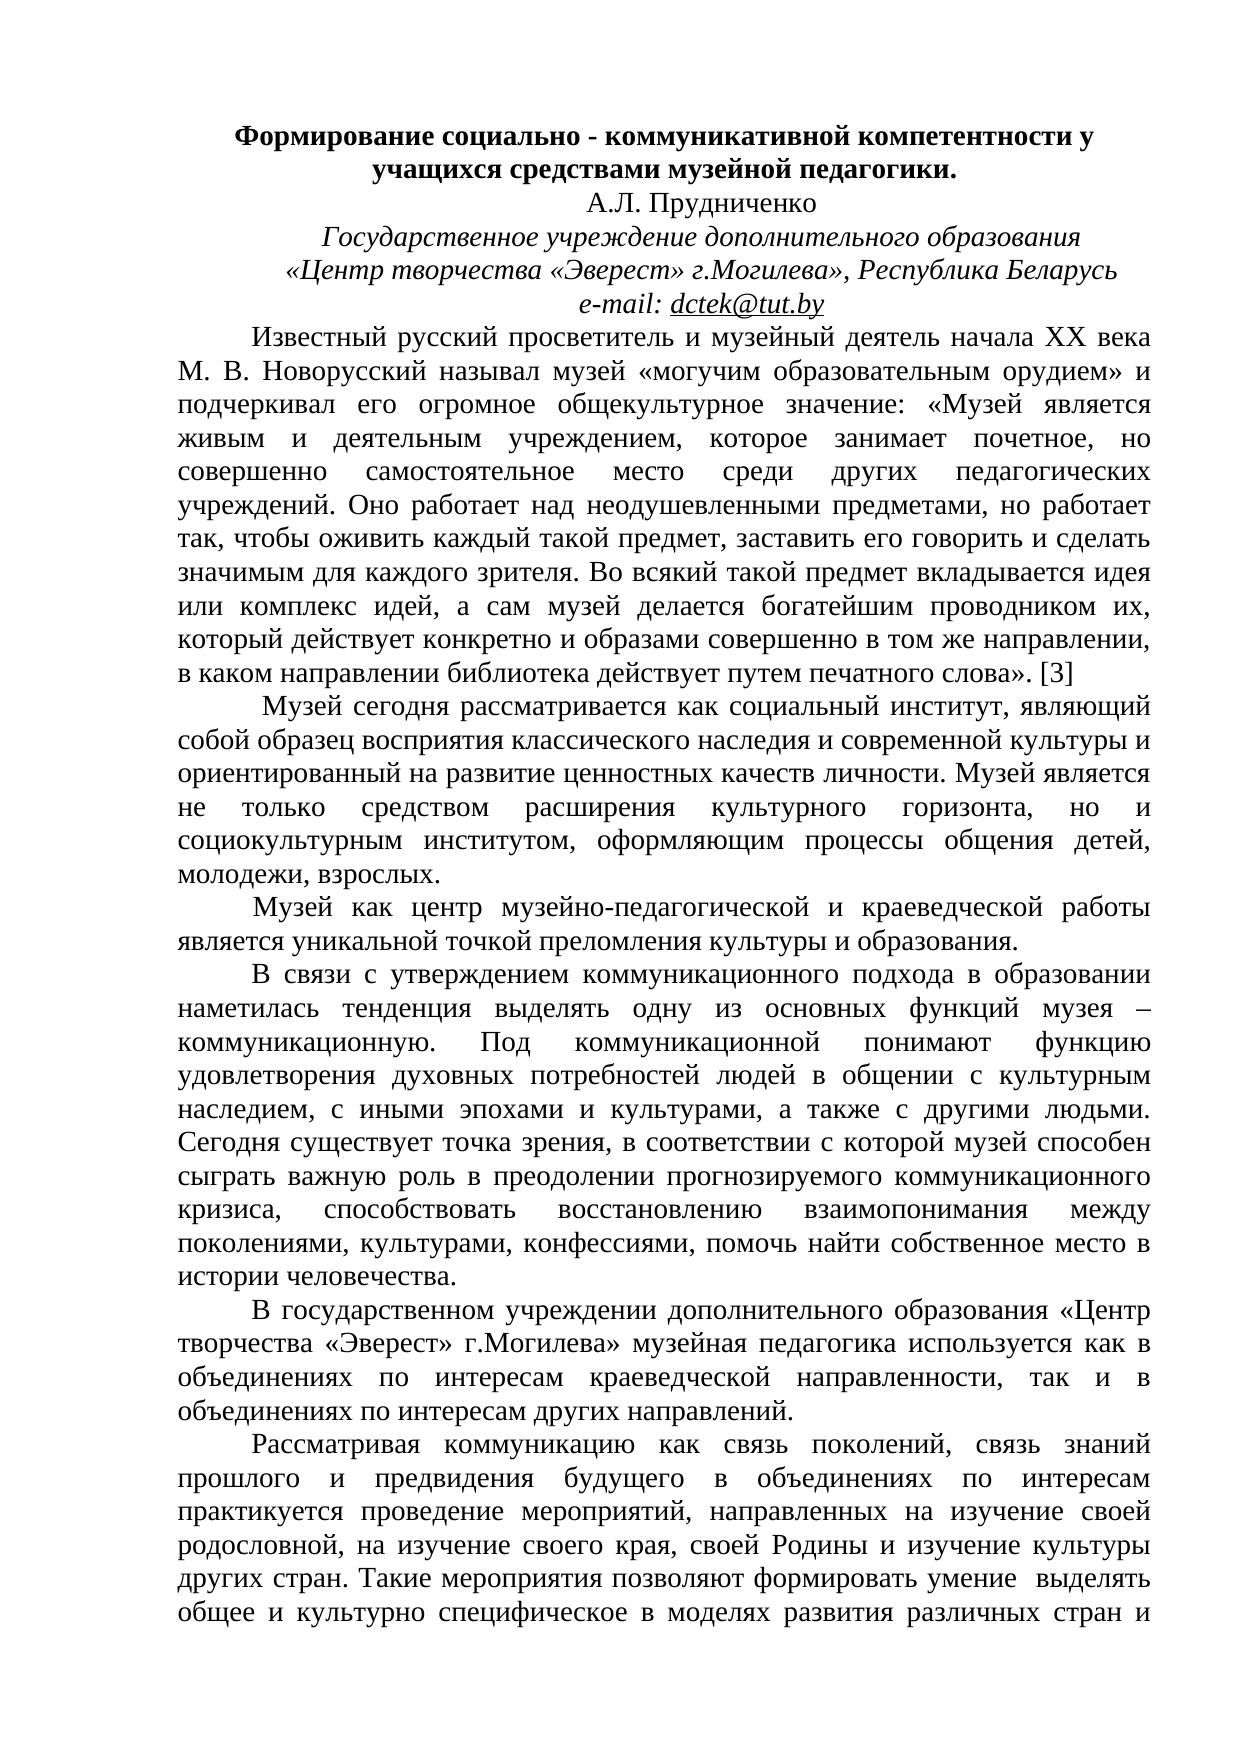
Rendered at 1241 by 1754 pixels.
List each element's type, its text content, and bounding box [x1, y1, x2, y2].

text Государственное учреждение дополнительного образования [177, 219, 1152, 252]
text Музей как центр музейно-педагогической и краеведческой работы является уникальной точкой преломления культуры и образования. [177, 889, 1152, 957]
text Известный русский просветитель и музейный деятель начала XX века М. В. Новорусский называл музей «могучим образовательным орудием» и подчеркивал его огромное общекультурное значение: «Музей является живым и деятельным учреждением, которое занимает почетное, но совершенно самостоятельное место среди других педагогических учреждений. Оно работает над неодушевленными предметами, но работает так, чтобы оживить каждый такой предмет, заставить его говорить и сделать значимым для каждого зрителя. Во всякий такой предмет вкладывается идея или комплекс идей, а сам музей делается богатейшим проводником их, который действует конкретно и образами совершенно в том же направлении, в каком направлении библиотека действует путем печатного слова». [3] [177, 319, 1152, 688]
text В государственном учреждении дополнительного образования «Центр творчества «Эверест» г.Могилева» музейная педагогика используется как в объединениях по интересам краеведческой направленности, так и в объединениях по интересам других направлений. [177, 1292, 1152, 1426]
text А.Л. Прудниченко [177, 185, 1152, 219]
text «Центр творчества «Эверест» г.Могилева», Республика Беларусь [177, 252, 1152, 286]
text В связи с утверждением коммуникационного подхода в образовании наметилась тенденция выделять одну из основных функций музея – коммуникационную. Под коммуникационной понимают функцию удовлетворения духовных потребностей людей в общении с культурным наследием, с иными эпохами и культурами, а также с другими людьми. Сегодня существует точка зрения, в соответствии с которой музей способен сыграть важную роль в преодолении прогнозируемого коммуникационного кризиса, способствовать восстановлению взаимопонимания между поколениями, культурами, конфессиями, помочь найти собственное место в истории человечества. [177, 957, 1152, 1292]
text Музей сегодня рассматривается как социальный институт, являющий собой образец восприятия классического наследия и современной культуры и ориентированный на развитие ценностных качеств личности. Музей является не только средством расширения культурного горизонта, но и социокультурным институтом, оформляющим процессы общения детей, молодежи, взрослых. [177, 688, 1152, 889]
text e-mail: dctek@tut.by [177, 286, 1152, 319]
text Формирование социально - коммуникативной компетентности у учащихся средствами музейной педагогики. [177, 118, 1152, 185]
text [177, 1426, 1152, 1627]
